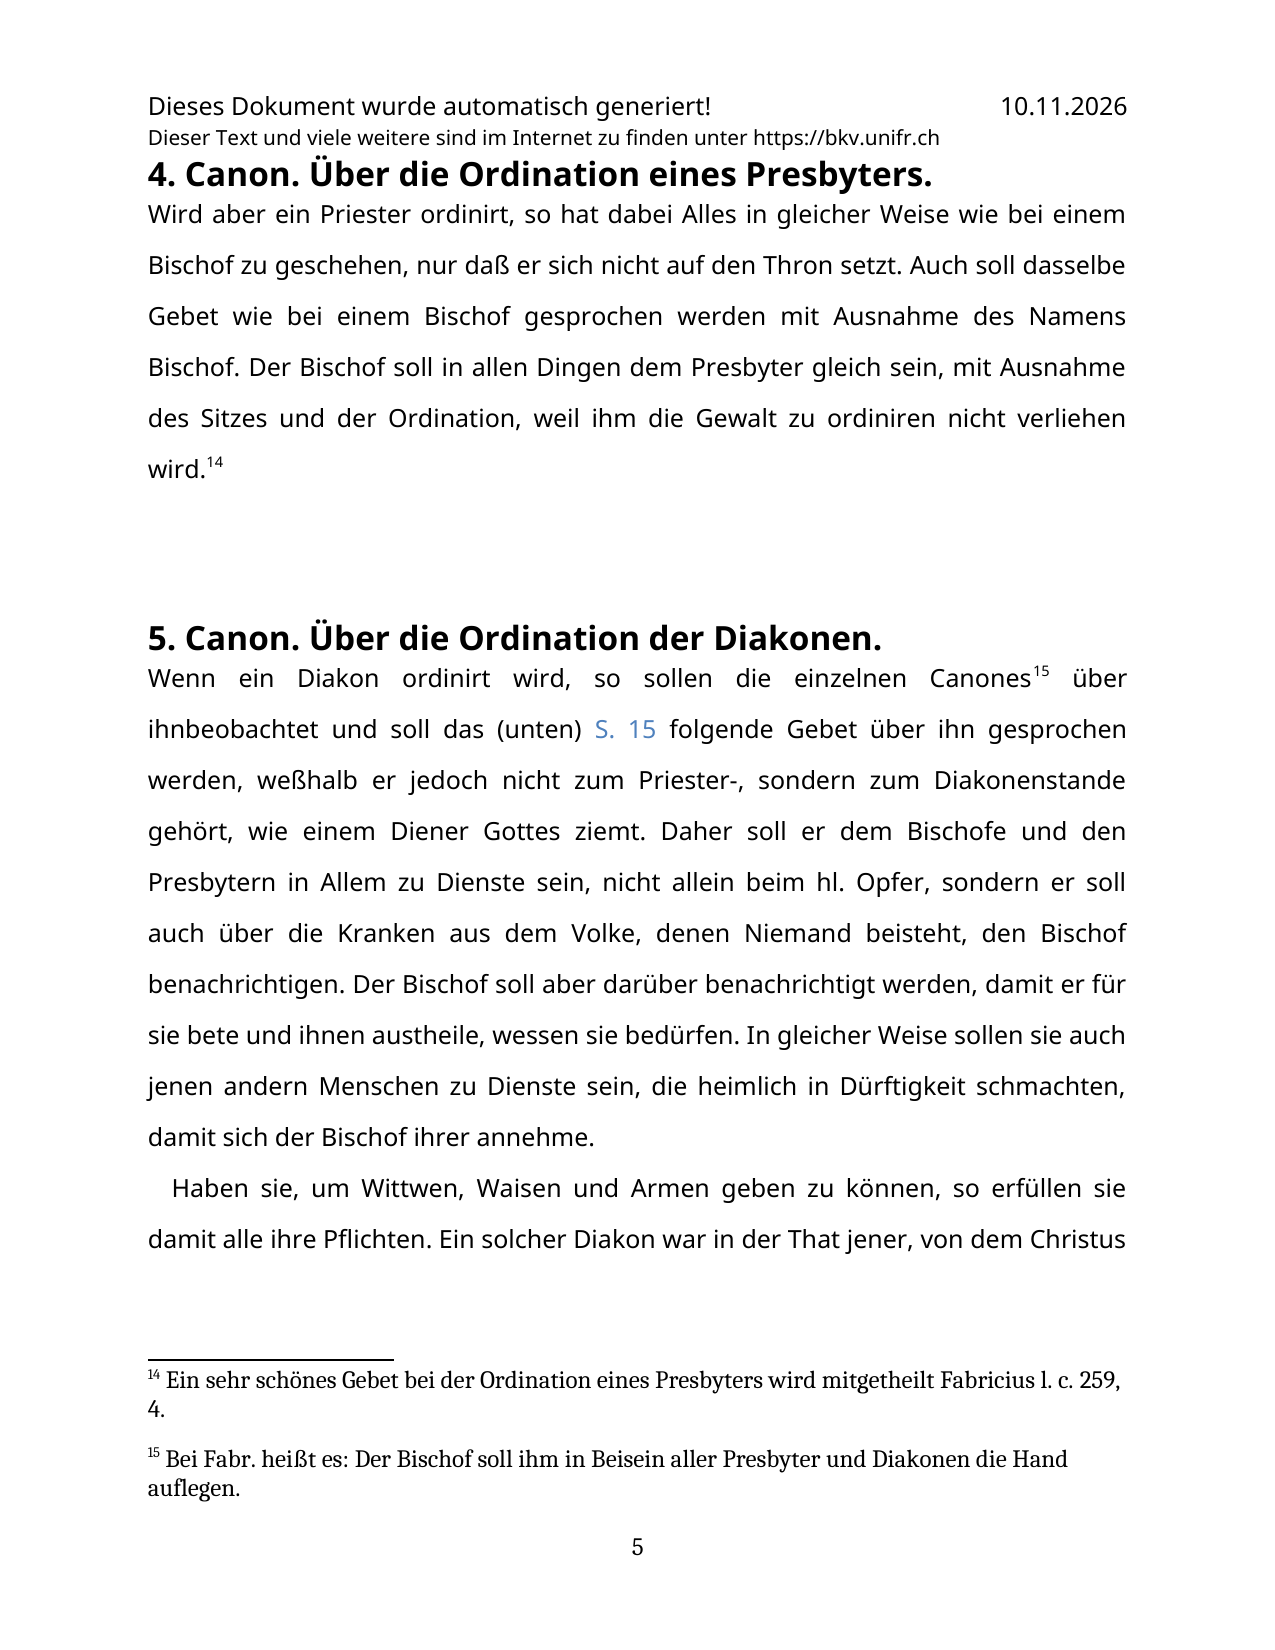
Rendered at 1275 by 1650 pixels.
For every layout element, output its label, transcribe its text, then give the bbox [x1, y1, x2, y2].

subtitle 5. Canon. Über die Ordination der Diakonen. [148, 615, 1127, 661]
text Wenn ein Diakon ordinirt wird, so sollen die einzelnen Canones über ihnbeobachtet und soll das (unten) S. 15 folgende Gebet über ihn gesprochen werden, weßhalb er jedoch nicht zum Priester-, sondern zum Diakonenstande gehört, wie einem Diener Gottes ziemt. Daher soll er dem Bischofe und den Presbytern in Allem zu Dienste sein, nicht allein beim hl. Opfer, sondern er soll auch über die Kranken aus dem Volke, denen Niemand beisteht, den Bischof benachrichtigen. Der Bischof soll aber darüber benachrichtigt werden, damit er für sie bete und ihnen austheile, wessen sie bedürfen. In gleicher Weise sollen sie auch jenen andern Menschen zu Dienste sein, die heimlich in Dürftigkeit schmachten, damit sich der Bischof ihrer annehme. [148, 661, 1127, 1154]
text Wird aber ein Priester ordinirt, so hat dabei Alles in gleicher Weise wie bei einem Bischof zu geschehen, nur daß er sich nicht auf den Thron setzt. Auch soll dasselbe Gebet wie bei einem Bischof gesprochen werden mit Ausnahme des Namens Bischof. Der Bischof soll in allen Dingen dem Presbyter gleich sein, mit Ausnahme des Sitzes und der Ordination, weil ihm die Gewalt zu ordiniren nicht verliehen wird. [148, 196, 1127, 486]
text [148, 1171, 1127, 1256]
subtitle 4. Canon. Über die Ordination eines Presbyters. [148, 151, 1127, 196]
